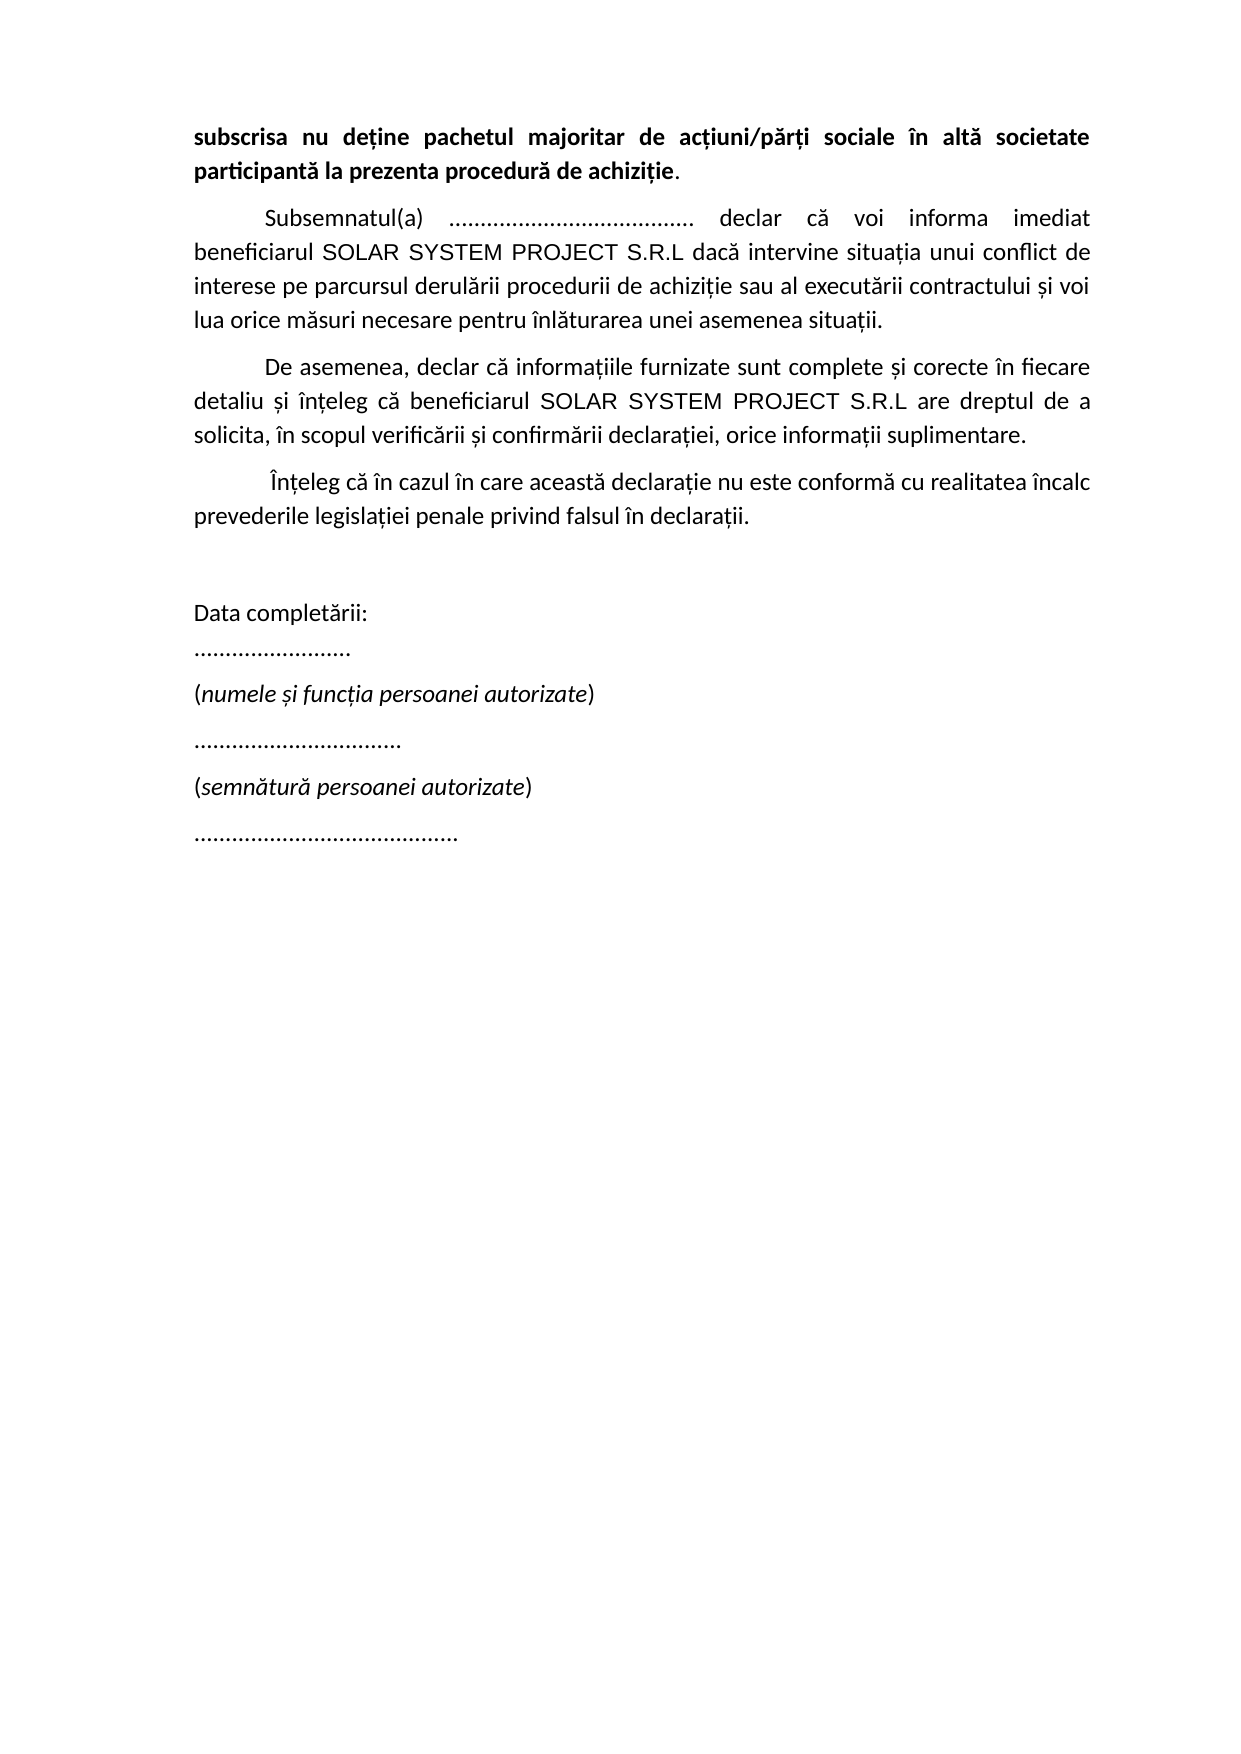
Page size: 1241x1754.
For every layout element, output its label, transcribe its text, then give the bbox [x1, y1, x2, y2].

text (semnătură persoanei autorizate) [193, 771, 1189, 801]
text Data completării: [193, 597, 1091, 628]
text ......................... [193, 632, 1091, 662]
text De asemenea, declar că informațiile furnizate sunt complete și corecte în fiecare detaliu și înțeleg că beneficiarul SOLAR SYSTEM PROJECT S.R.L are dreptul de a solicita, în scopul verificării și confirmării declarației, orice informații suplimentare. [194, 351, 1091, 450]
text (numele și funcția persoanei autorizate) [193, 678, 1189, 709]
text Înțeleg că în cazul în care această declarație nu este conformă cu realitatea încalc prevederile legislației penale privind falsul în declarații. [194, 466, 1091, 531]
text .......................................... [193, 817, 1091, 847]
text ................................. [193, 724, 1091, 755]
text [193, 121, 1091, 186]
text Subsemnatul(a) ....................................... declar că voi informa imediat beneficiarul SOLAR SYSTEM PROJECT S.R.L dacă intervine situația unui conflict de interese pe parcursul derulării procedurii de achiziție sau al executării contractului și voi lua orice măsuri necesare pentru înlăturarea unei asemenea situații. [194, 202, 1091, 335]
